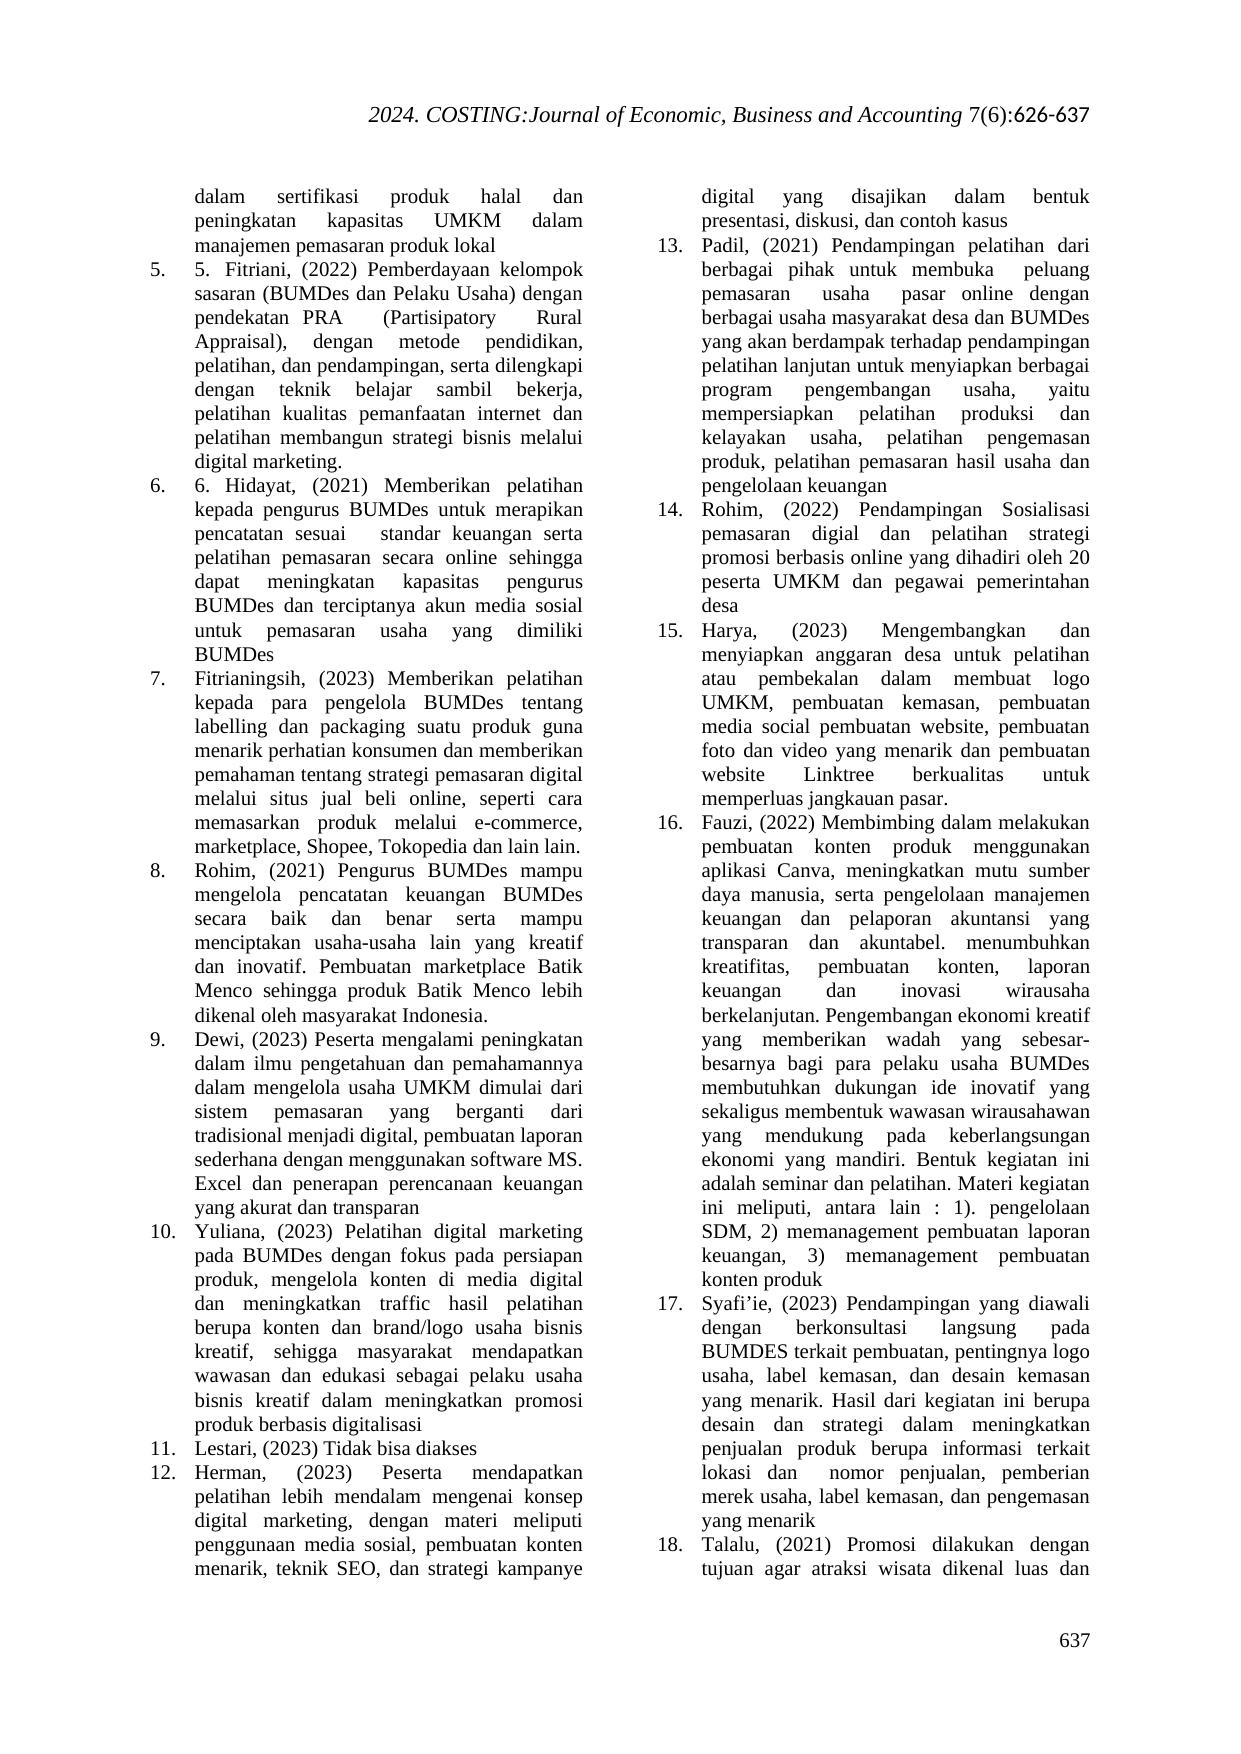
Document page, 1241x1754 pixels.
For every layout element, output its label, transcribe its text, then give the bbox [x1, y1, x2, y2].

list Herman, (2023) Peserta mendapatkan pelatihan lebih mendalam mengenai konsep digital marketing, dengan materi meliputi penggunaan media sosial, pembuatan konten menarik, teknik SEO, dan strategi kampanye digital yang disajikan dalam bentuk presentasi, diskusi, dan contoh kasus [657, 184, 1090, 232]
list Yuliana, (2023) Pelatihan digital marketing pada BUMDes dengan fokus pada persiapan produk, mengelola konten di media digital dan meningkatkan traffic hasil pelatihan berupa konten dan brand/logo usaha bisnis kreatif, sehigga masyarakat mendapatkan wawasan dan edukasi sebagai pelaku usaha bisnis kreatif dalam meningkatkan promosi produk berbasis digitalisasi [150, 1219, 583, 1436]
list Syafi’ie, (2023) Pendampingan yang diawali dengan berkonsultasi langsung pada BUMDES terkait pembuatan, pentingnya logo usaha, label kemasan, dan desain kemasan yang menarik. Hasil dari kegiatan ini berupa desain dan strategi dalam meningkatkan penjualan produk berupa informasi terkait lokasi dan nomor penjualan, pemberian merek usaha, label kemasan, dan pengemasan yang menarik [657, 1291, 1090, 1532]
list Herman, (2023) Peserta mendapatkan pelatihan lebih mendalam mengenai konsep digital marketing, dengan materi meliputi penggunaan media sosial, pembuatan konten menarik, teknik SEO, dan strategi kampanye digital yang disajikan dalam bentuk presentasi, diskusi, dan contoh kasus [150, 1460, 583, 1580]
list Harya, (2023) Mengembangkan dan menyiapkan anggaran desa untuk pelatihan atau pembekalan dalam membuat logo UMKM, pembuatan kemasan, pembuatan media social pembuatan website, pembuatan foto dan video yang menarik dan pembuatan website Linktree berkualitas untuk memperluas jangkauan pasar. [657, 617, 1090, 810]
list Lestari, (2023) Tidak bisa diakses [150, 1436, 583, 1460]
list Fauzi, (2022) Membimbing dalam melakukan pembuatan konten produk menggunakan aplikasi Canva, meningkatkan mutu sumber daya manusia, serta pengelolaan manajemen keuangan dan pelaporan akuntansi yang transparan dan akuntabel. menumbuhkan kreatifitas, pembuatan konten, laporan keuangan dan inovasi wirausaha berkelanjutan. Pengembangan ekonomi kreatif yang memberikan wadah yang sebesar-besarnya bagi para pelaku usaha BUMDes membutuhkan dukungan ide inovatif yang sekaligus membentuk wawasan wirausahawan yang mendukung pada keberlangsungan ekonomi yang mandiri. Bentuk kegiatan ini adalah seminar dan pelatihan. Materi kegiatan ini meliputi, antara lain : 1). pengelolaan SDM, 2) memanagement pembuatan laporan keuangan, 3) memanagement pembuatan konten produk [657, 810, 1090, 1291]
list Rohim, (2021) Pengurus BUMDes mampu mengelola pencatatan keuangan BUMDes secara baik dan benar serta mampu menciptakan usaha-usaha lain yang kreatif dan inovatif. Pembuatan marketplace Batik Menco sehingga produk Batik Menco lebih dikenal oleh masyarakat Indonesia. [150, 858, 583, 1027]
list Dewi, (2023) Peserta mengalami peningkatan dalam ilmu pengetahuan dan pemahamannya dalam mengelola usaha UMKM dimulai dari sistem pemasaran yang berganti dari tradisional menjadi digital, pembuatan laporan sederhana dengan menggunakan software MS. Excel dan penerapan perencanaan keuangan yang akurat dan transparan [150, 1027, 583, 1219]
list 6. Hidayat, (2021) Memberikan pelatihan kepada pengurus BUMDes untuk merapikan pencatatan sesuai standar keuangan serta pelatihan pemasaran secara online sehingga dapat meningkatan kapasitas pengurus BUMDes dan terciptanya akun media sosial untuk pemasaran usaha yang dimiliki BUMDes [150, 473, 583, 666]
list Padil, (2021) Pendampingan pelatihan dari berbagai pihak untuk membuka peluang pemasaran usaha pasar online dengan berbagai usaha masyarakat desa dan BUMDes yang akan berdampak terhadap pendampingan pelatihan lanjutan untuk menyiapkan berbagai program pengembangan usaha, yaitu mempersiapkan pelatihan produksi dan kelayakan usaha, pelatihan pengemasan produk, pelatihan pemasaran hasil usaha dan pengelolaan keuangan [657, 232, 1090, 497]
list 5. Fitriani, (2022) Pemberdayaan kelompok sasaran (BUMDes dan Pelaku Usaha) dengan pendekatan PRA (Partisipatory Rural Appraisal), dengan metode pendidikan, pelatihan, dan pendampingan, serta dilengkapi dengan teknik belajar sambil bekerja, pelatihan kualitas pemanfaatan internet dan pelatihan membangun strategi bisnis melalui digital marketing. [150, 257, 583, 473]
list Fitrianingsih, (2023) Memberikan pelatihan kepada para pengelola BUMDes tentang labelling dan packaging suatu produk guna menarik perhatian konsumen dan memberikan pemahaman tentang strategi pemasaran digital melalui situs jual beli online, seperti cara memasarkan produk melalui e-commerce, marketplace, Shopee, Tokopedia dan lain lain. [150, 666, 583, 858]
list Rohim, (2022) Pendampingan Sosialisasi pemasaran digial dan pelatihan strategi promosi berbasis online yang dihadiri oleh 20 peserta UMKM dan pegawai pemerintahan desa [657, 497, 1090, 617]
